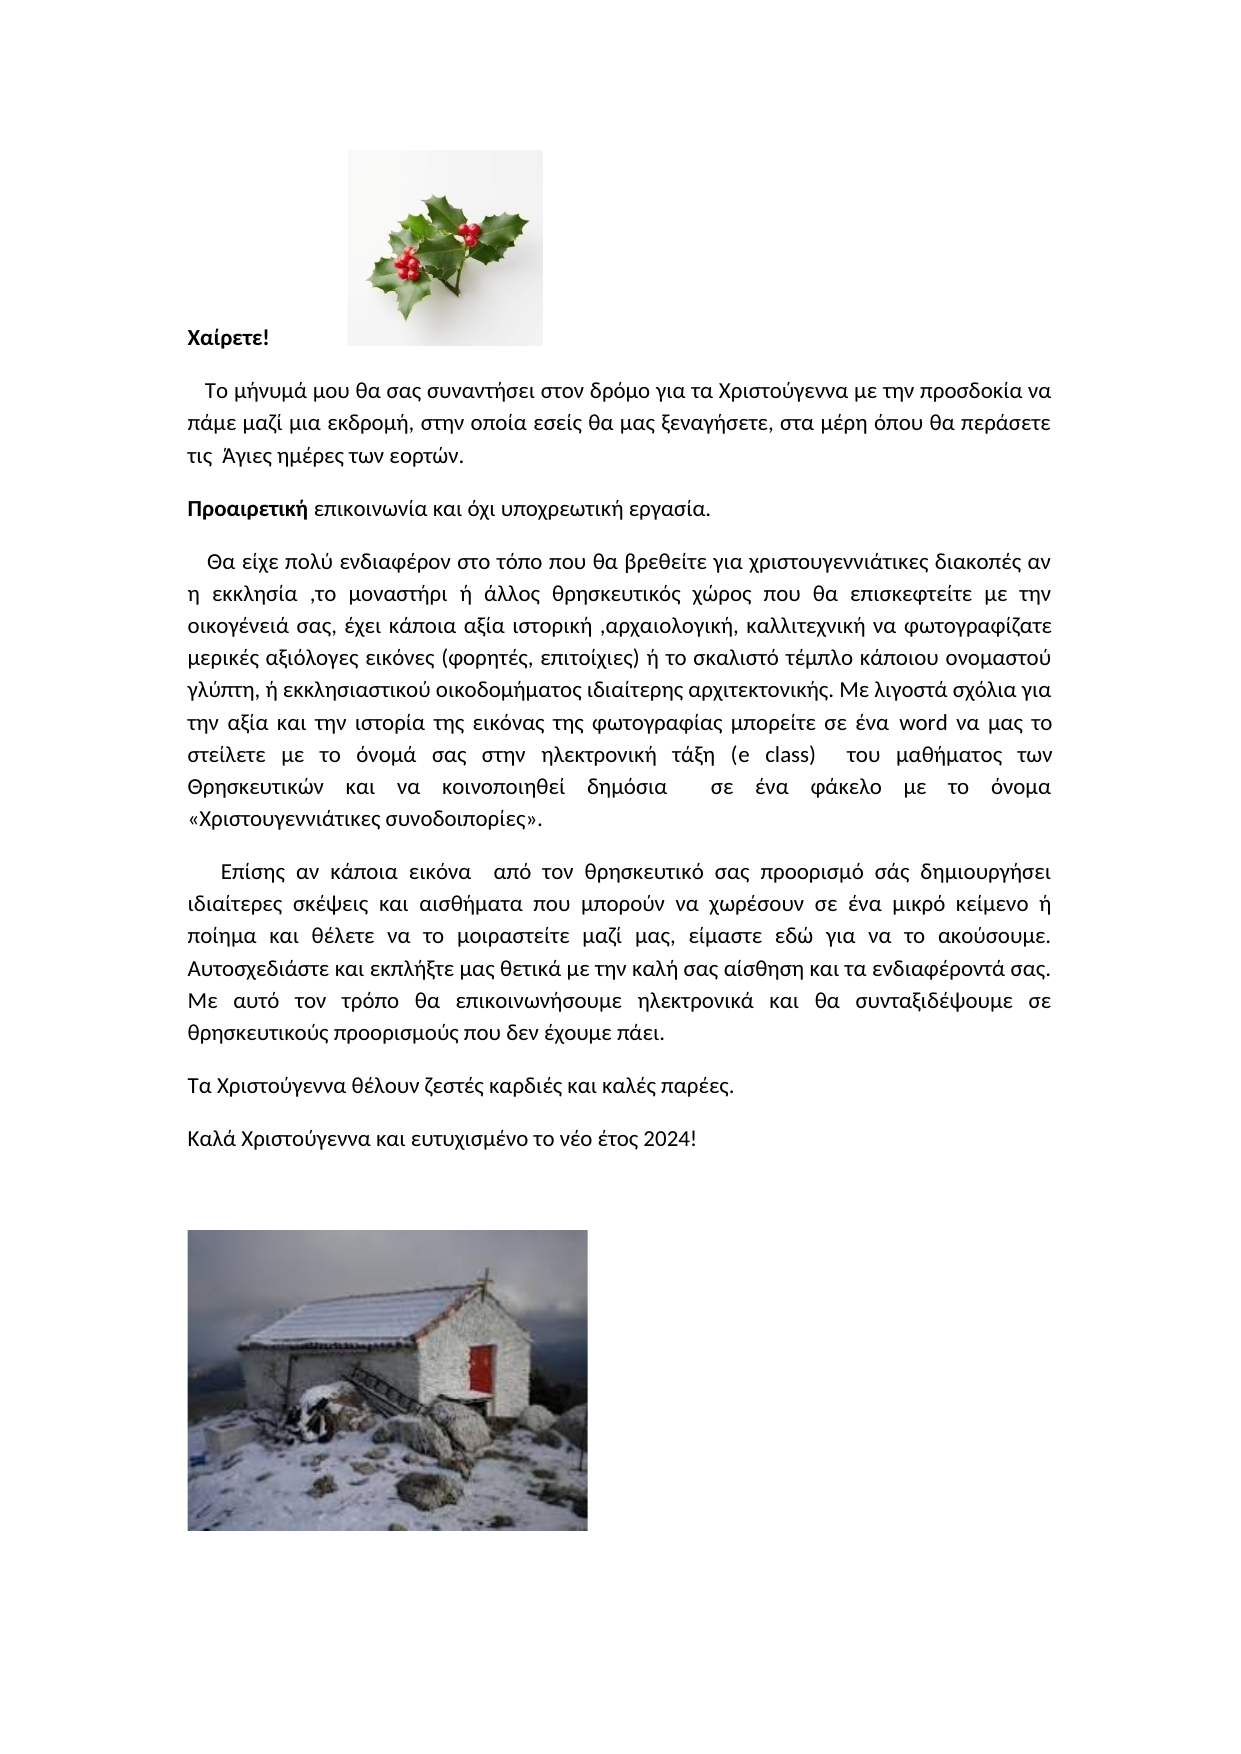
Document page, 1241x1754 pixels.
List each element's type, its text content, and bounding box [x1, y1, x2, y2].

text Τα Χριστούγεννα θέλουν ζεστές καρδιές και καλές παρέες. [187, 1071, 1053, 1099]
picture [347, 150, 543, 346]
text Καλά Χριστούγεννα και ευτυχισμένο το νέο έτος 2024! [187, 1124, 1053, 1152]
text Το μήνυμά μου θα σας συναντήσει στον δρόμο για τα Χριστούγεννα με την προσδοκία να πάμε μαζί μια εκδρομή, στην οποία εσείς θα μας ξεναγήσετε, στα μέρη όπου θα περάσετε τις Άγιες ημέρες των εορτών. [187, 376, 1053, 469]
text Χαίρετε! [187, 150, 1053, 351]
picture [187, 1230, 588, 1531]
text Επίσης αν κάποια εικόνα από τον θρησκευτικό σας προορισμό σάς δημιουργήσει ιδιαίτερες σκέψεις και αισθήματα που μπορούν να χωρέσουν σε ένα μικρό κείμενο ή ποίημα και θέλετε να το μοιραστείτε μαζί μας, είμαστε εδώ για να το ακούσουμε. Αυτοσχεδιάστε και εκπλήξτε μας θετικά με την καλή σας αίσθηση και τα ενδιαφέροντά σας. Με αυτό τον τρόπο θα επικοινωνήσουμε ηλεκτρονικά και θα συνταξιδέψουμε σε θρησκευτικούς προορισμούς που δεν έχουμε πάει. [187, 857, 1053, 1046]
text Προαιρετική επικοινωνία και όχι υποχρεωτική εργασία. [187, 494, 1053, 522]
text Θα είχε πολύ ενδιαφέρον στο τόπο που θα βρεθείτε για χριστουγεννιάτικες διακοπές αν η εκκλησία ,το μοναστήρι ή άλλος θρησκευτικός χώρος που θα επισκεφτείτε με την οικογένειά σας, έχει κάποια αξία ιστορική ,αρχαιολογική, καλλιτεχνική να φωτογραφίζατε μερικές αξιόλογες εικόνες (φορητές, επιτοίχιες) ή το σκαλιστό τέμπλο κάποιου ονομαστού γλύπτη, ή εκκλησιαστικού οικοδομήματος ιδιαίτερης αρχιτεκτονικής. Με λιγοστά σχόλια για την αξία και την ιστορία της εικόνας της φωτογραφίας μπορείτε σε ένα word να μας το στείλετε με το όνομά σας στην ηλεκτρονική τάξη (e class) του μαθήματος των Θρησκευτικών και να κοινοποιηθεί δημόσια σε ένα φάκελο με το όνομα «Χριστουγεννιάτικες συνοδοιπορίες». [187, 547, 1053, 832]
